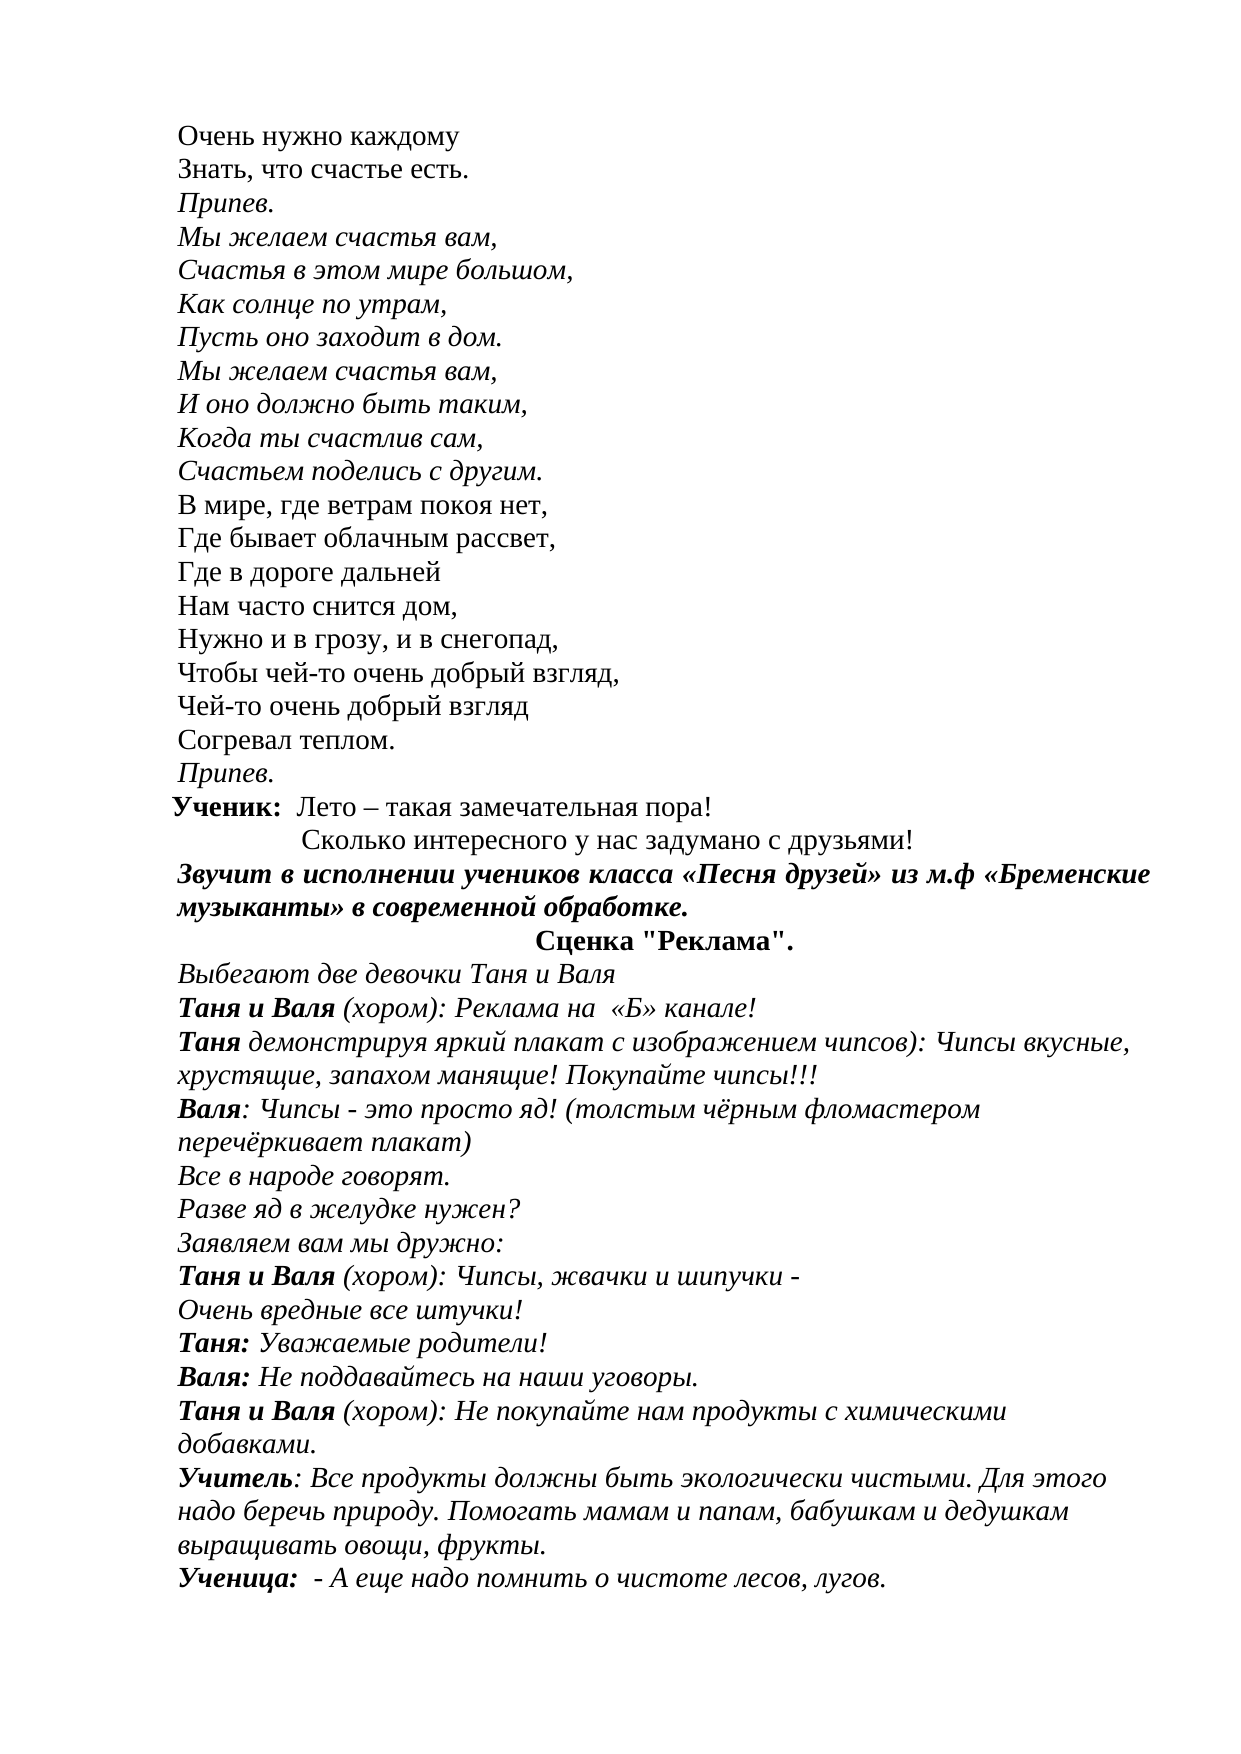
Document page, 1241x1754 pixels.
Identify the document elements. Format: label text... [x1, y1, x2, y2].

text Ученица: - А еще надо помнить о чистоте лесов, лугов. [177, 1560, 1152, 1594]
text Мы желаем счастья вам, [177, 353, 1152, 386]
text Счастья в этом мире большом, [177, 252, 1152, 286]
text Разве яд в желудке нужен? [177, 1191, 1152, 1225]
text Ученик: Лето – такая замечательная пора! [83, 789, 1152, 822]
text Счастьем поделись с другим. [177, 453, 1152, 487]
text Очень нужно каждому [177, 118, 1152, 152]
text Припев. [177, 185, 1152, 219]
text Знать, что счастье есть. [177, 152, 1152, 185]
text Валя: Не поддавайтесь на наши уговоры. [177, 1359, 1152, 1393]
text Чей-то очень добрый взгляд [177, 688, 1152, 722]
text Нужно и в грозу, и в снегопад, [177, 621, 1152, 655]
text В мире, где ветрам покоя нет, [177, 487, 1152, 521]
text Валя: Чипсы - это просто яд! (толстым чёрным фломастером перечёркивает плакат) [177, 1091, 1152, 1158]
text Мы желаем счастья вам, [177, 219, 1152, 252]
text Выбегают две девочки Таня и Валя [177, 957, 1152, 990]
text Таня и Валя (хором): Реклама на «Б» канале! [177, 990, 1152, 1024]
text Чтобы чей-то очень добрый взгляд, [177, 655, 1152, 688]
text Таня демонстрируя яркий плакат с изображением чипсов): Чипсы вкусные, хрустящие, запахом манящие! Покупайте чипсы!!! [177, 1024, 1152, 1091]
text Пусть оно заходит в дом. [177, 319, 1152, 353]
text Когда ты счастлив сам, [177, 420, 1152, 453]
text Таня: Уважаемые родители! [177, 1326, 1152, 1359]
text Сколько интересного у нас задумано с друзьями! [177, 822, 1152, 856]
text Припев. [177, 755, 1152, 789]
text Нам часто снится дом, [177, 588, 1152, 621]
text Сценка "Реклама". [177, 923, 1152, 957]
text Таня и Валя (хором): Чипсы, жвачки и шипучки - [177, 1258, 1152, 1292]
text Таня и Валя (хором): Не покупайте нам продукты с химическими добавками. [177, 1393, 1152, 1460]
text И оно должно быть таким, [177, 386, 1152, 420]
text Где бывает облачным рассвет, [177, 521, 1152, 554]
text Очень вредные все штучки! [177, 1292, 1152, 1326]
text Согревал теплом. [177, 722, 1152, 755]
text Где в дороге дальней [177, 554, 1152, 588]
text Как солнце по утрам, [177, 286, 1152, 319]
text Все в народе говорят. [177, 1158, 1152, 1191]
text Звучит в исполнении учеников класса «Песня друзей» из м.ф «Бременские музыканты» в современной обработке. [177, 856, 1152, 923]
text Заявляем вам мы дружно: [177, 1225, 1152, 1258]
text Учитель: Все продукты должны быть экологически чистыми. Для этого надо беречь природу. Помогать мамам и папам, бабушкам и дедушкам выращивать овощи, фрукты. [177, 1460, 1152, 1560]
